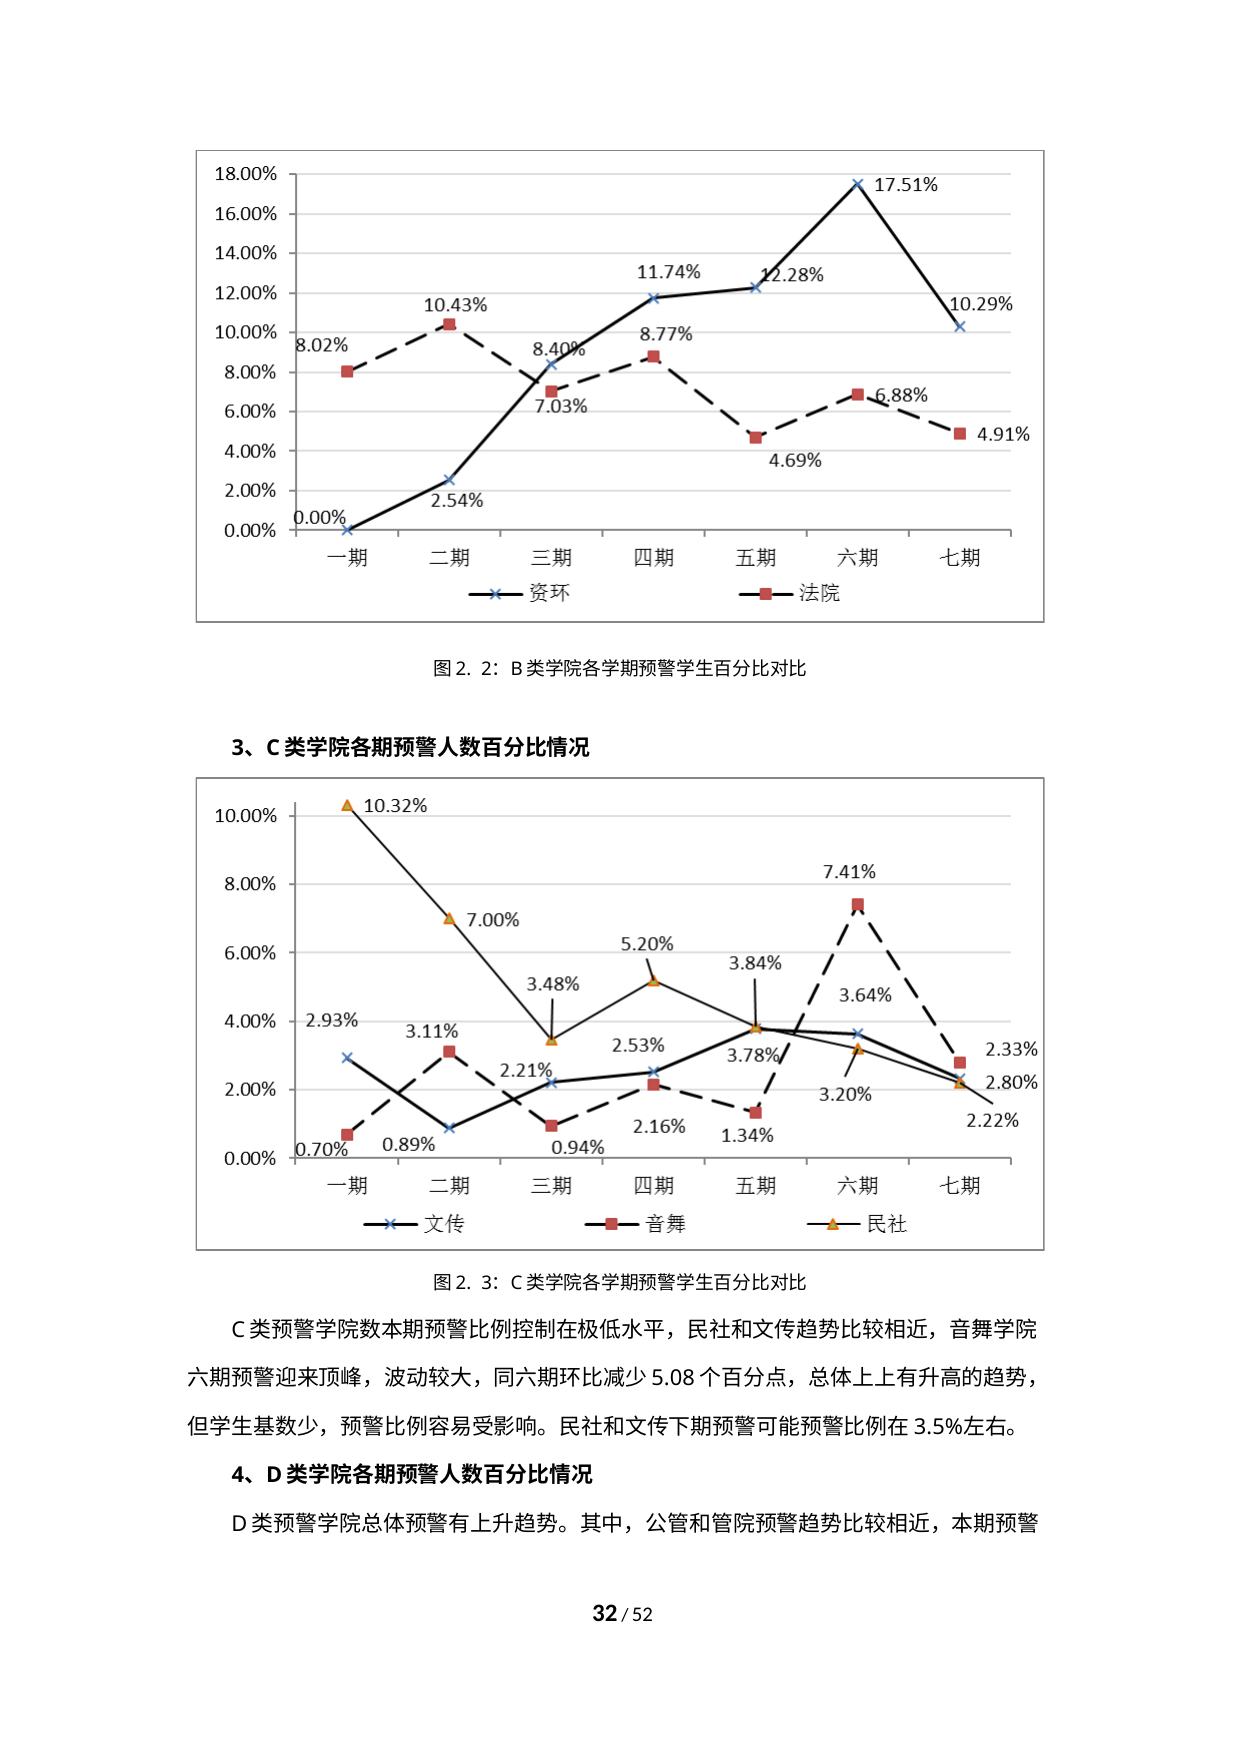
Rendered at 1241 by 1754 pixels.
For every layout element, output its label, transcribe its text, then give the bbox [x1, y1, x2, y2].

text 4、D类学院各期预警人数百分比情况 [187, 1457, 1053, 1489]
picture [195, 150, 1045, 623]
picture [195, 777, 1045, 1251]
text 3、C类学院各期预警人数百分比情况 [187, 729, 1053, 762]
text C类预警学院数本期预警比例控制在极低水平，民社和文传趋势比较相近，音舞学院六期预警迎来顶峰，波动较大，同六期环比减少5.08个百分点，总体上上有升高的趋势，但学生基数少，预警比例容易受影响。民社和文传下期预警可能预警比例在3.5%左右。 [187, 1311, 1053, 1441]
text 图2. 3：C类学院各学期预警学生百分比对比 [187, 1265, 1053, 1298]
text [187, 1505, 1053, 1538]
text 图2. 2：B类学院各学期预警学生百分比对比 [187, 651, 1053, 683]
